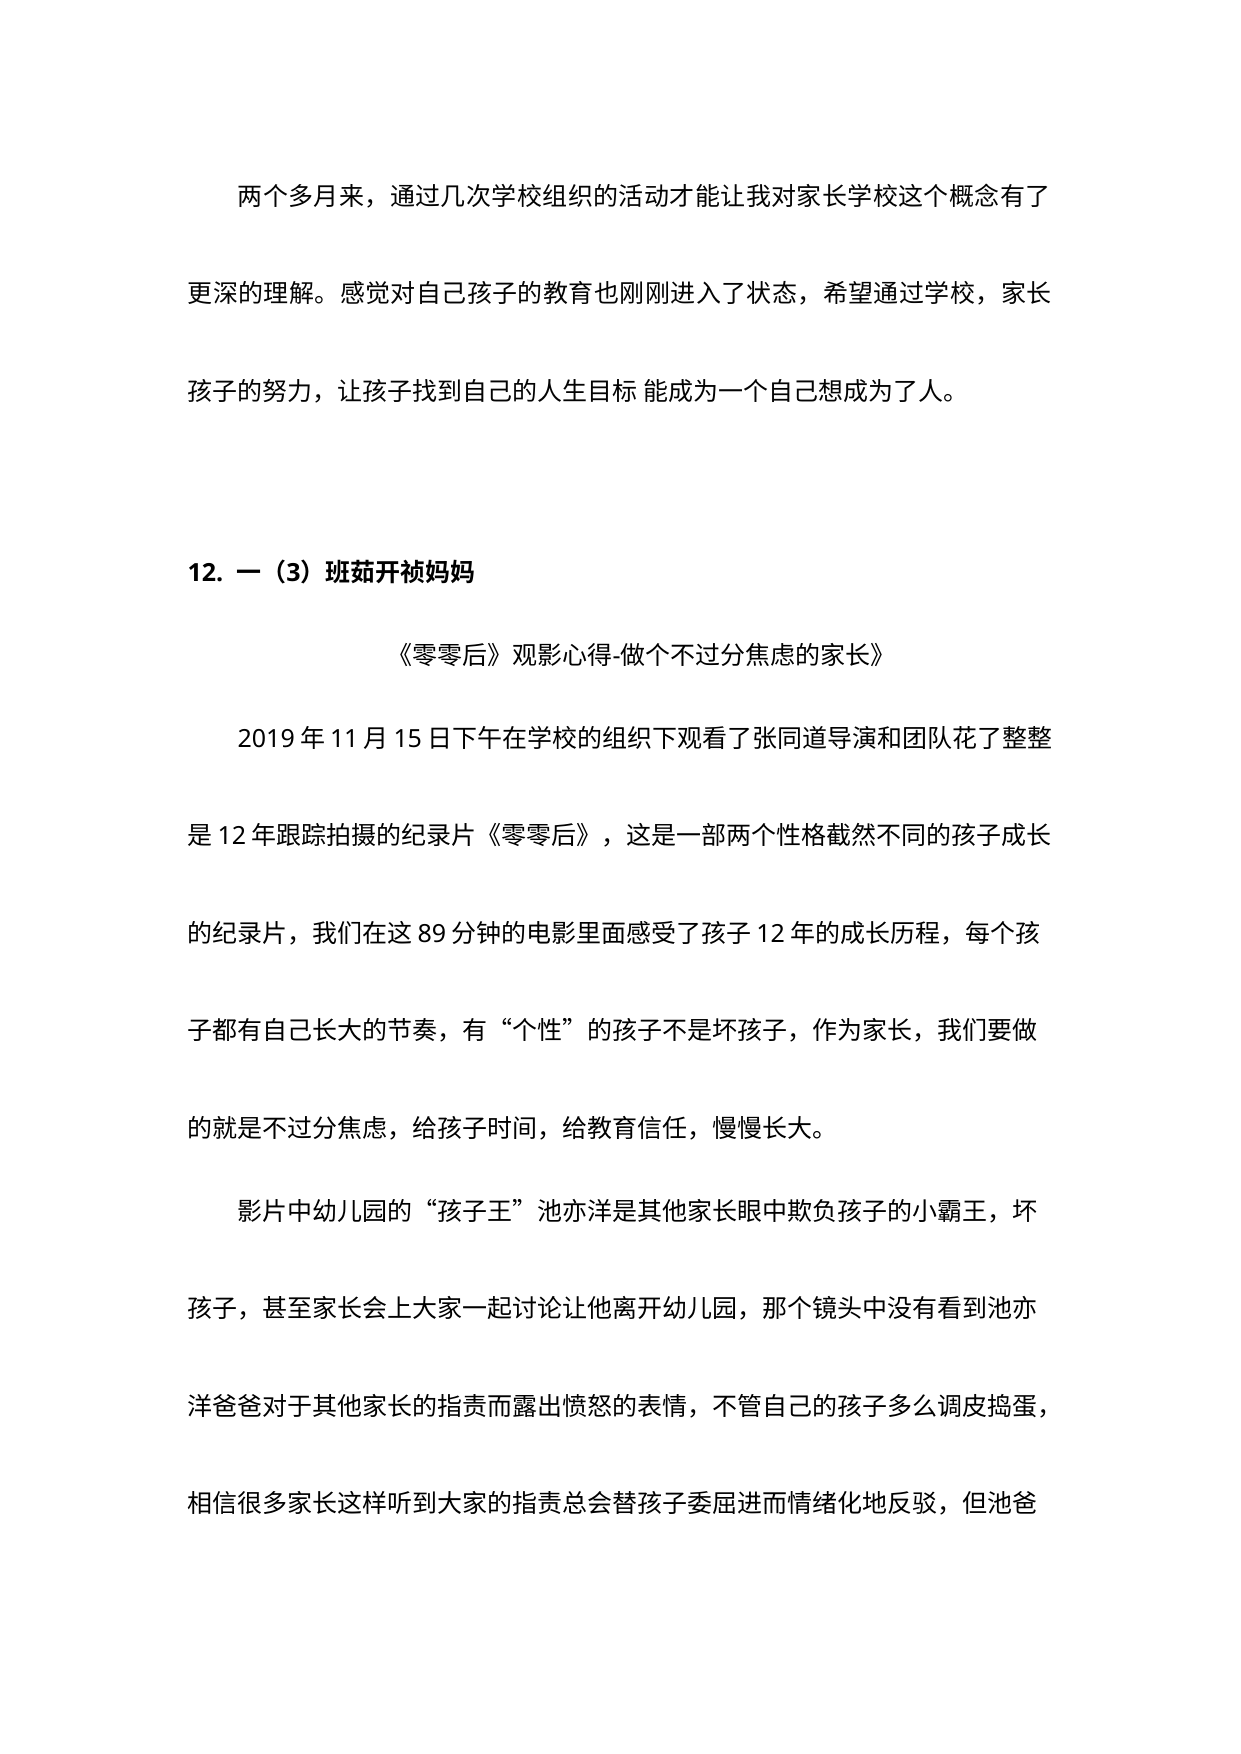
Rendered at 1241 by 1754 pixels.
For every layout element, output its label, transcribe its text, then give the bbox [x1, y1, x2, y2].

text 2019年11月15日下午在学校的组织下观看了张同道导演和团队花了整整是12年跟踪拍摄的纪录片《零零后》，这是一部两个性格截然不同的孩子成长的纪录片，我们在这89分钟的电影里面感受了孩子12年的成长历程，每个孩子都有自己长大的节奏，有“个性”的孩子不是坏孩子，作为家长，我们要做的就是不过分焦虑，给孩子时间，给教育信任，慢慢长大。 [187, 704, 1053, 1159]
text 《零零后》观影心得-做个不过分焦虑的家长》 [187, 621, 1053, 686]
text 12. 一（3）班茹开祯妈妈 [187, 440, 1053, 603]
text 两个多月来，通过几次学校组织的活动才能让我对家长学校这个概念有了更深的理解。感觉对自己孩子的教育也刚刚进入了状态，希望通过学校，家长 孩子的努力，让孩子找到自己的人生目标 能成为一个自己想成为了人。 [187, 162, 1053, 422]
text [187, 1177, 1053, 1534]
